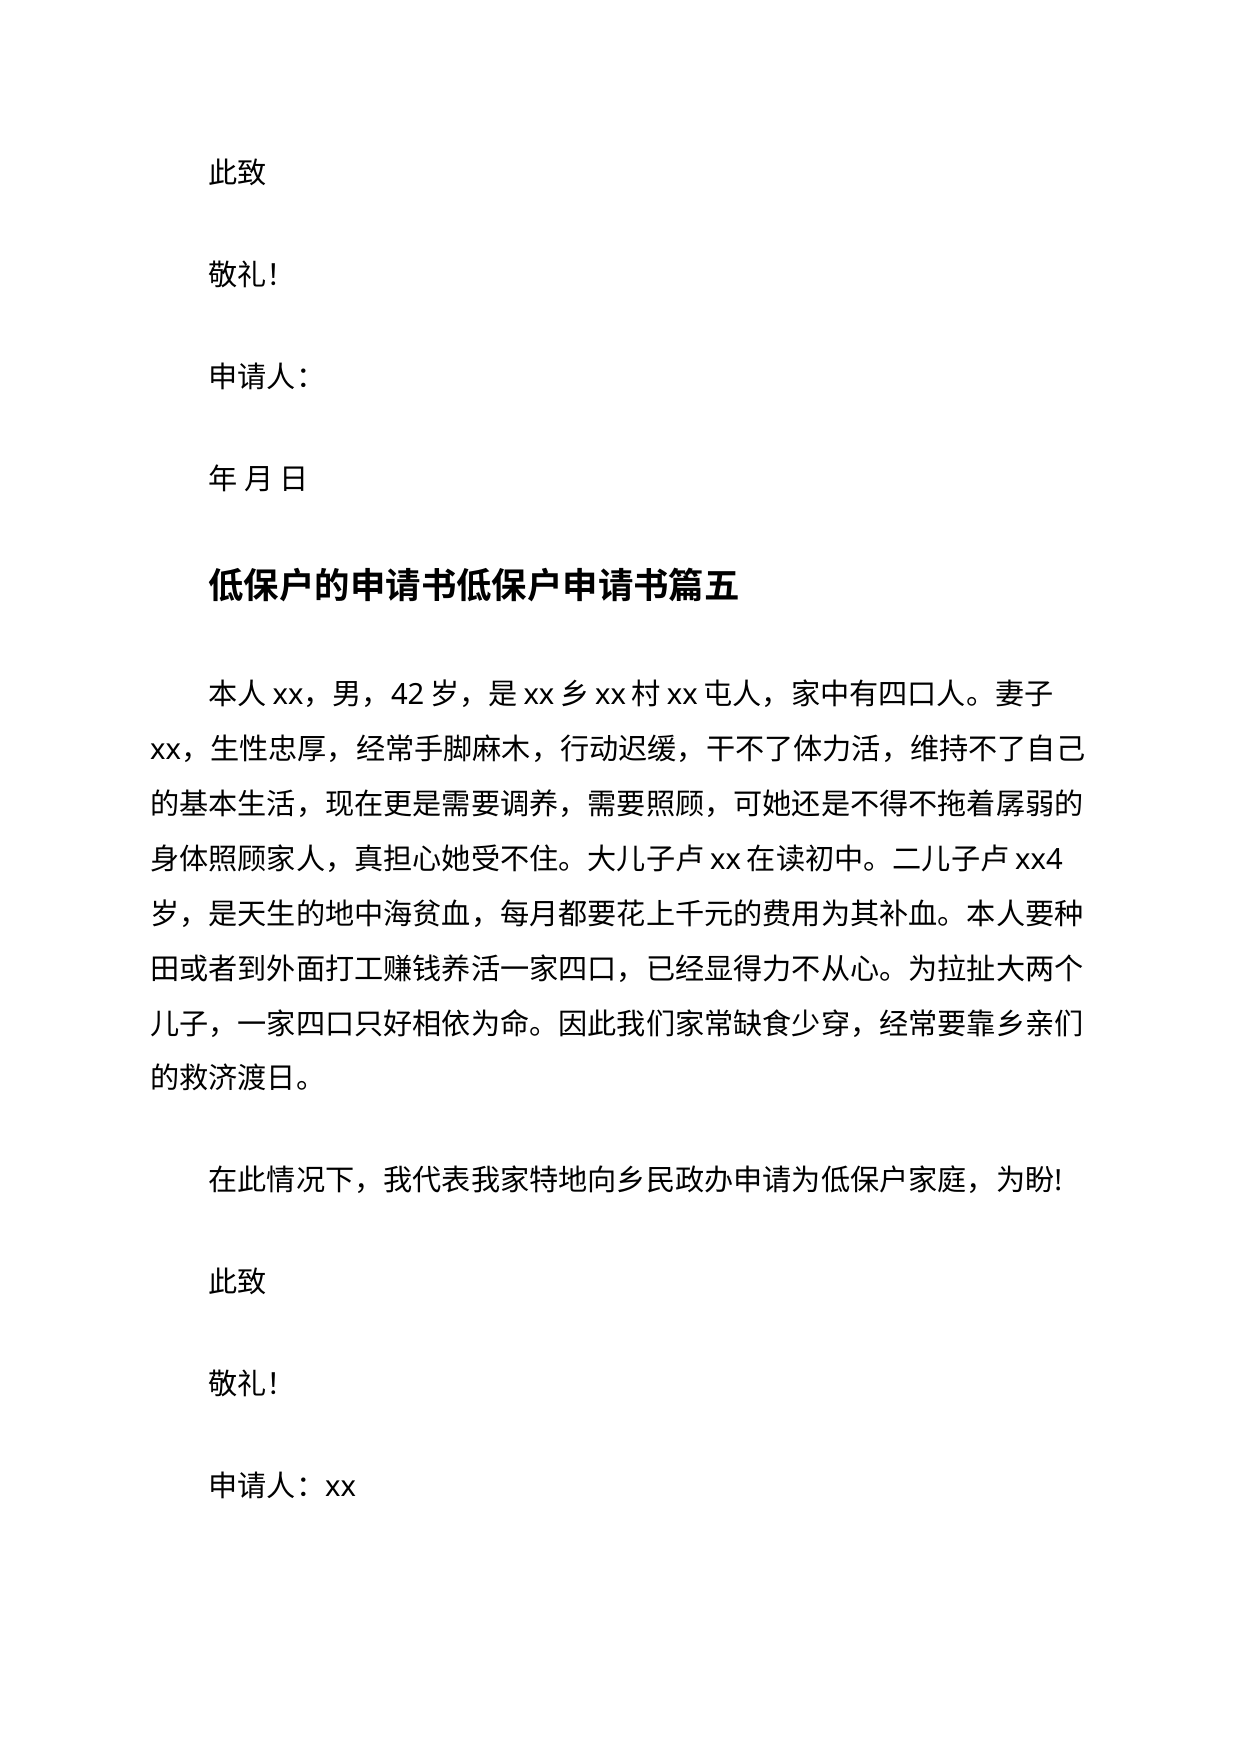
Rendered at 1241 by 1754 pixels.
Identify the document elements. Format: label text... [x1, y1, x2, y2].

text 年 月 日 [150, 455, 1090, 498]
text 申请人： [150, 353, 1090, 396]
text 敬礼！ [150, 252, 1090, 294]
text 此致 [150, 1259, 1090, 1301]
text 敬礼！ [150, 1361, 1090, 1403]
text 申请人：xx [150, 1462, 1090, 1505]
text 在此情况下，我代表我家特地向乡民政办申请为低保户家庭，为盼! [150, 1157, 1090, 1199]
text 此致 [150, 150, 1090, 192]
text 低保户的申请书低保户申请书篇五 [150, 557, 1090, 608]
text 本人xx，男，42岁，是xx乡xx村xx屯人，家中有四口人。妻子xx，生性忠厚，经常手脚麻木，行动迟缓，干不了体力活，维持不了自己的基本生活，现在更是需要调养，需要照顾，可她还是不得不拖着孱弱的身体照顾家人，真担心她受不住。大儿子卢xx在读初中。二儿子卢xx4岁，是天生的地中海贫血，每月都要花上千元的费用为其补血。本人要种田或者到外面打工赚钱养活一家四口，已经显得力不从心。为拉扯大两个儿子，一家四口只好相依为命。因此我们家常缺食少穿，经常要靠乡亲们的救济渡日。 [150, 671, 1090, 1097]
